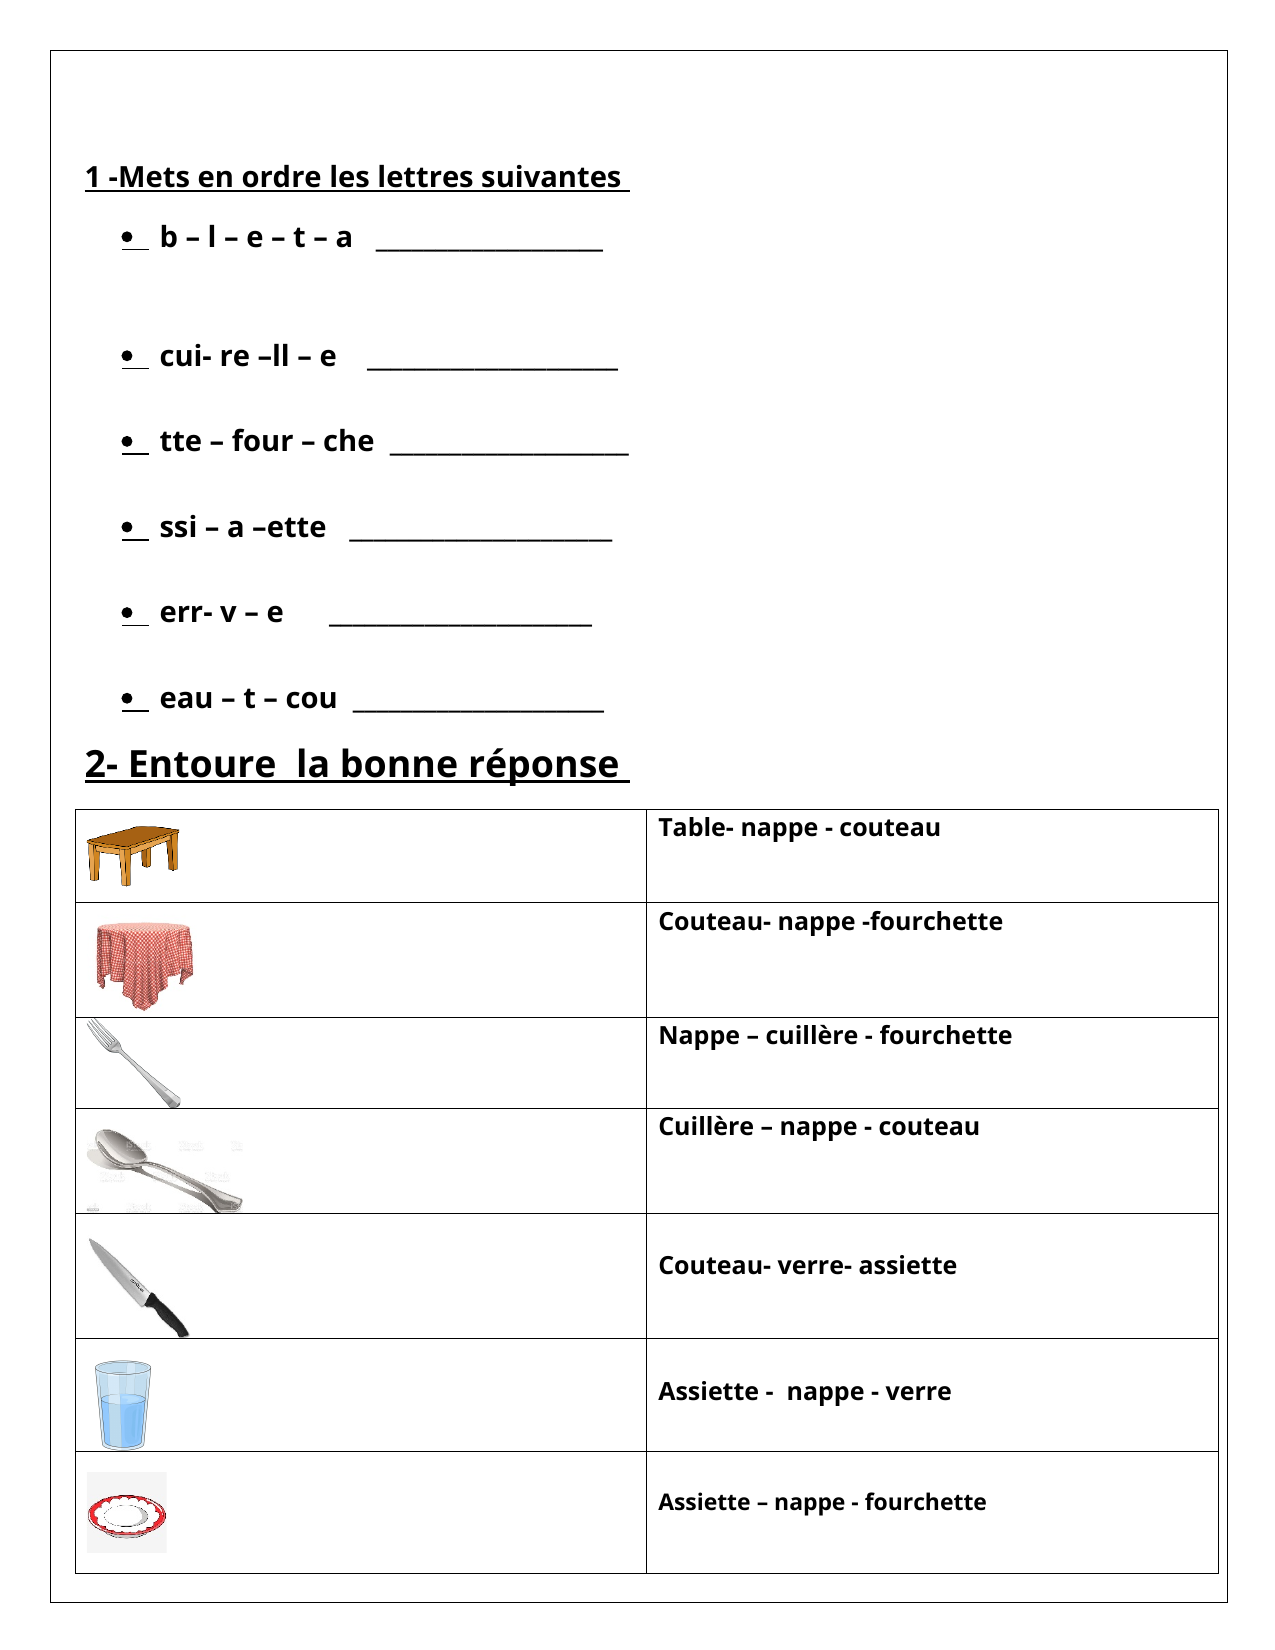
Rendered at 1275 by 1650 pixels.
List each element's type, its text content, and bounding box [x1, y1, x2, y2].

list cui- re –ll – e _____________________ [122, 335, 1227, 374]
list tte – four – che ____________________ [122, 421, 1227, 460]
list b – l – e – t – a ___________________ [122, 216, 1227, 256]
table_cell [76, 1452, 646, 1573]
picture [86, 1359, 160, 1452]
picture [86, 1472, 167, 1553]
list eau – t – cou _____________________ [122, 677, 1227, 717]
table_cell [181, 1018, 646, 1108]
picture [86, 1018, 181, 1108]
table_cell [201, 903, 646, 1017]
table_cell Nappe – cuillère - fourchette [647, 1018, 1218, 1108]
list ssi – a –ette ______________________ [122, 506, 1227, 546]
table_cell Cuillère – nappe - couteau [647, 1109, 1218, 1213]
table_header [76, 810, 86, 902]
table_cell Couteau- verre- assiette [647, 1214, 1218, 1338]
table_header Table- nappe - couteau [647, 810, 1218, 902]
table_cell [76, 1214, 646, 1338]
table_cell Couteau- nappe -fourchette [647, 903, 1218, 1017]
table_cell [76, 1109, 646, 1213]
table_header [180, 810, 646, 902]
text 2- Entoure la bonne réponse [84, 737, 1227, 788]
table_cell Assiette - nappe - verre [647, 1339, 1218, 1451]
table_cell [76, 903, 86, 1017]
table_cell Assiette – nappe - fourchette [647, 1452, 1218, 1573]
picture [86, 1129, 243, 1213]
table_cell [76, 1018, 86, 1108]
list err- v – e ______________________ [122, 592, 1227, 631]
picture [86, 809, 201, 1017]
picture [86, 1234, 191, 1338]
table_cell [76, 1339, 646, 1451]
text 1 -Mets en ordre les lettres suivantes [84, 156, 1227, 196]
